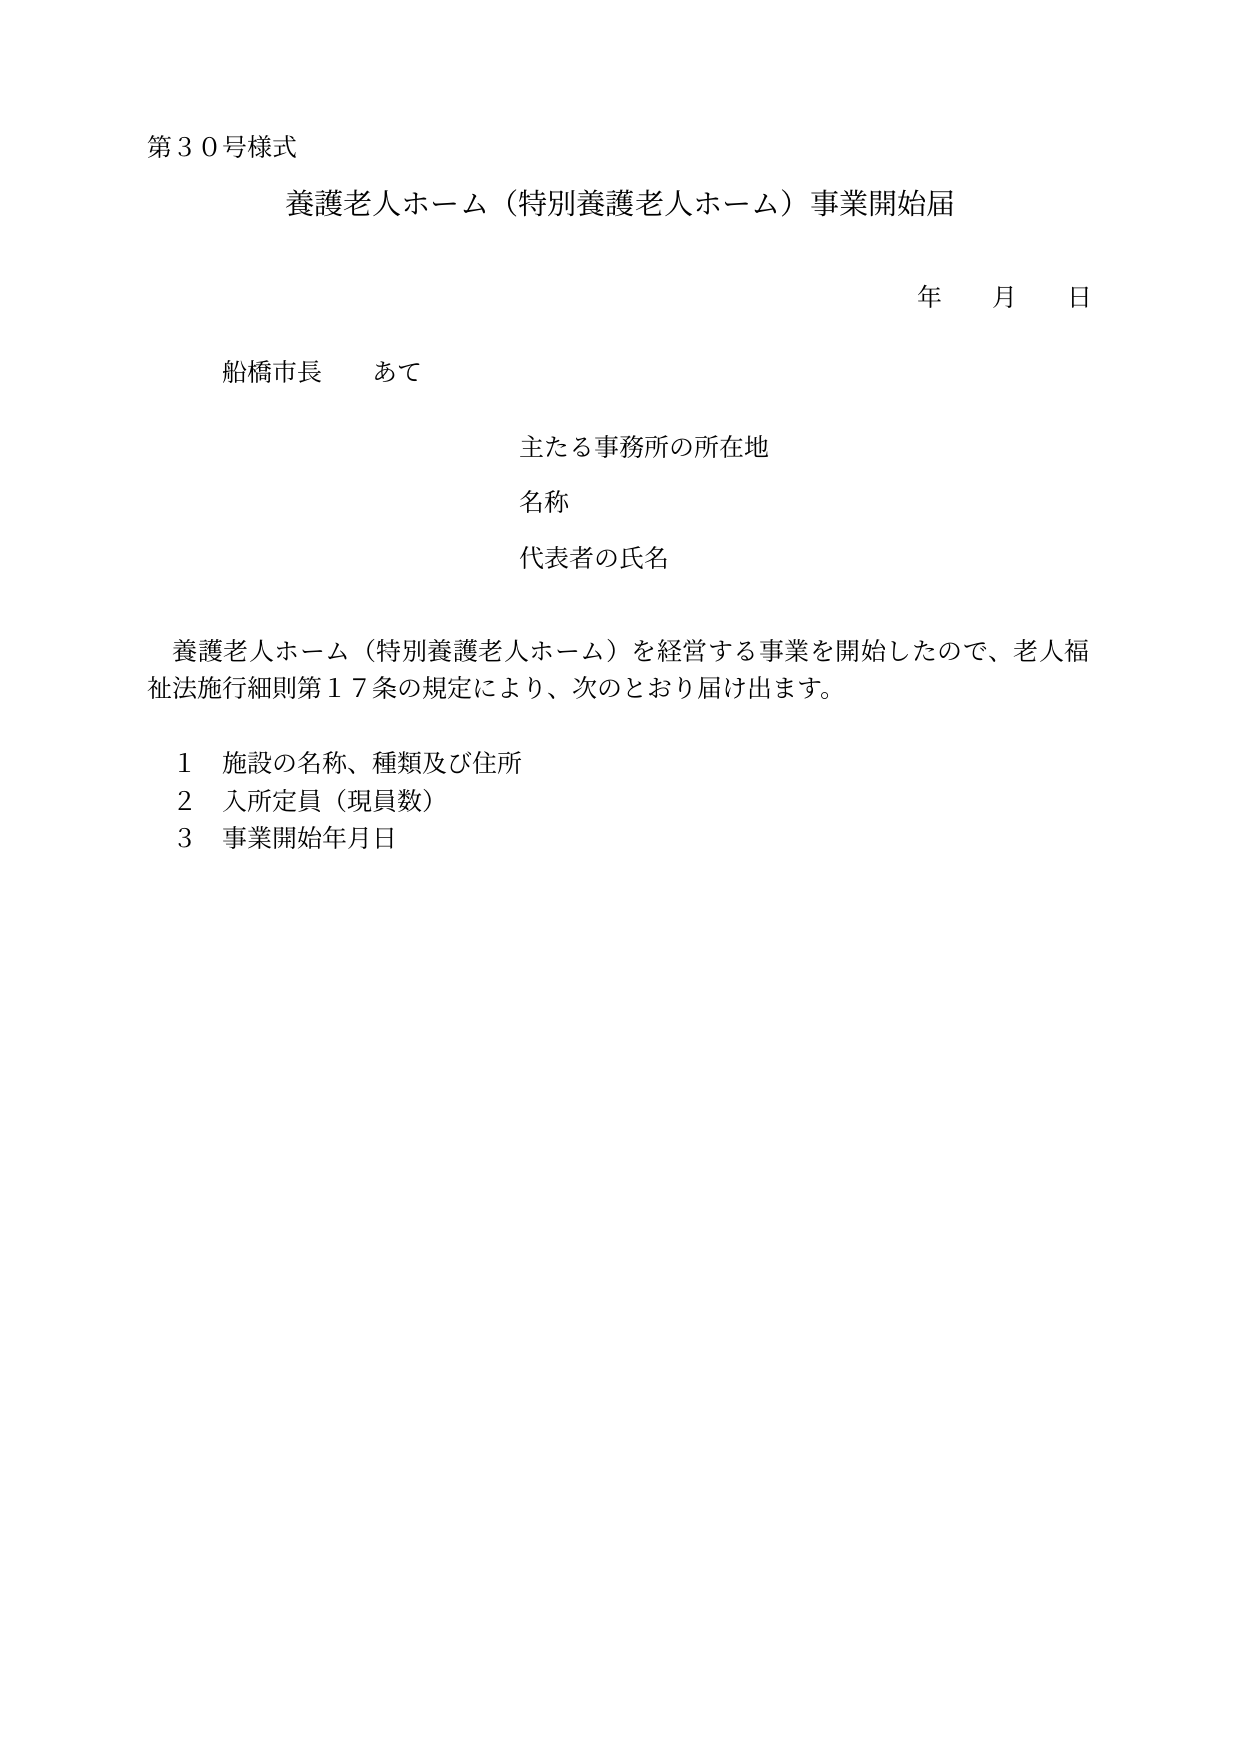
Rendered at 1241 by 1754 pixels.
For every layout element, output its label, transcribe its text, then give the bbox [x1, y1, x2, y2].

text 養護老人ホーム（特別養護老人ホーム）事業開始届 [148, 164, 1092, 239]
text 第３０号様式 [148, 127, 1092, 164]
text ２ 入所定員（現員数） [148, 781, 1092, 818]
text １ 施設の名称、種類及び住所 [148, 743, 1092, 781]
text 養護老人ホーム（特別養護老人ホーム）を経営する事業を開始したので、老人福祉法施行細則第１７条の規定により、次のとおり届け出ます。 [148, 631, 1092, 706]
text 代表者の氏名 [519, 538, 1092, 575]
text 名称 [519, 482, 1092, 520]
text 年 月 日 [148, 277, 1092, 314]
text 主たる事務所の所在地 [519, 427, 1092, 464]
text 船橋市長 あて [148, 352, 1092, 389]
text ３ 事業開始年月日 [148, 818, 1092, 856]
